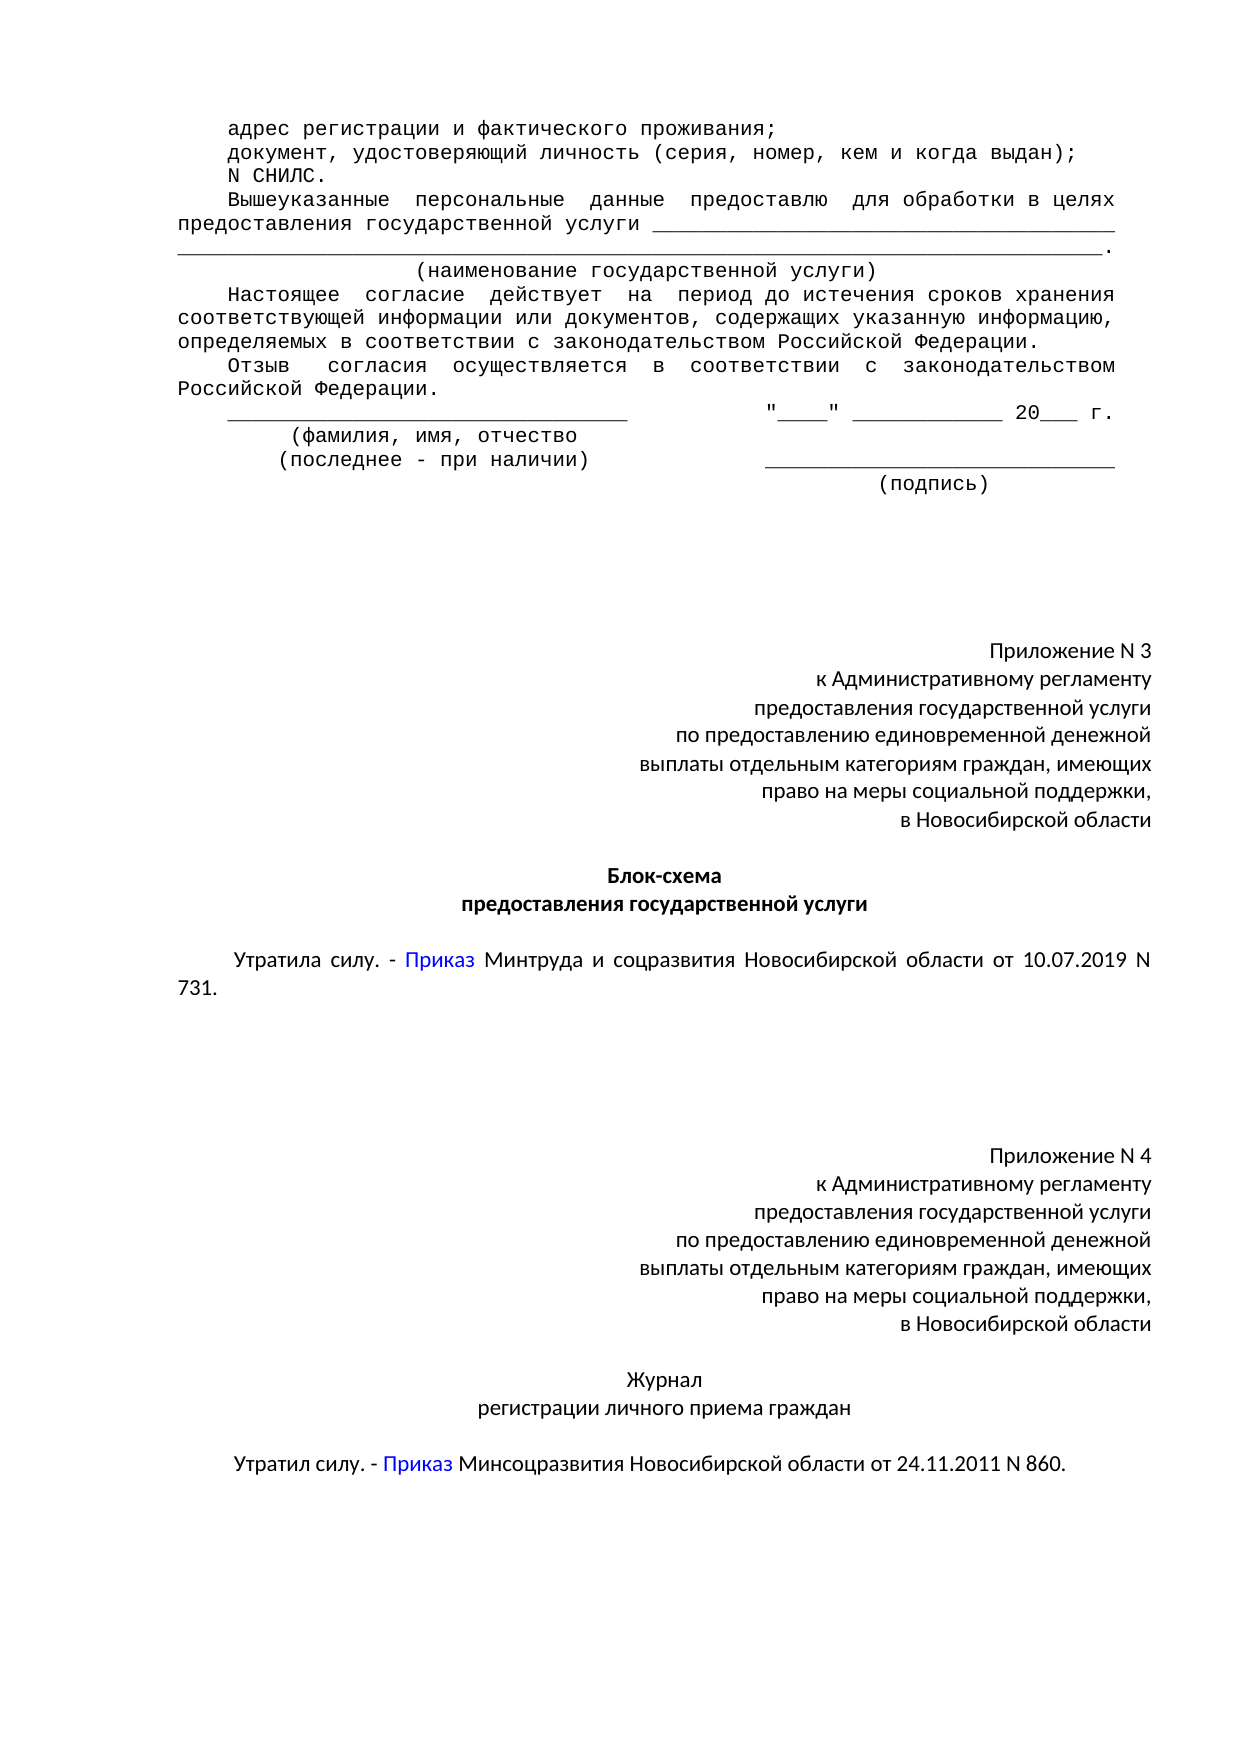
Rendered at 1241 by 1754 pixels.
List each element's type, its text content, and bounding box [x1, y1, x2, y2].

text Приложение N 3 [177, 637, 1152, 664]
text Российской Федерации. [177, 378, 1152, 402]
text документ, удостоверяющий личность (серия, номер, кем и когда выдан); [177, 142, 1152, 165]
text в Новосибирской области [177, 1309, 1152, 1337]
title предоставления государственной услуги [177, 889, 1152, 917]
text по предоставлению единовременной денежной [177, 1225, 1152, 1253]
text адрес регистрации и фактического проживания; [177, 118, 1152, 142]
text Журнал [177, 1365, 1152, 1393]
text выплаты отдельным категориям граждан, имеющих [177, 1253, 1152, 1281]
title Блок-схема [177, 861, 1152, 889]
text право на меры социальной поддержки, [177, 777, 1152, 805]
text Приложение N 4 [177, 1141, 1152, 1169]
text к Административному регламенту [177, 664, 1152, 693]
text Утратила силу. - Приказ Минтруда и соцразвития Новосибирской области от 10.07.2019 N 731. [177, 945, 1152, 1001]
text Вышеуказанные персональные данные предоставлю для обработки в целях [177, 189, 1152, 213]
text соответствующей информации или документов, содержащих указанную информацию, [177, 307, 1152, 331]
text __________________________________________________________________________. [177, 236, 1152, 260]
text (подпись) [177, 473, 1152, 496]
text Отзыв согласия осуществляется в соответствии с законодательством [177, 354, 1152, 378]
text определяемых в соответствии с законодательством Российской Федерации. [177, 331, 1152, 354]
text предоставления государственной услуги _____________________________________ [177, 213, 1152, 236]
text (фамилия, имя, отчество [177, 426, 1152, 449]
text по предоставлению единовременной денежной [177, 721, 1152, 749]
text регистрации личного приема граждан [177, 1393, 1152, 1421]
text (последнее - при наличии) ____________________________ [177, 449, 1152, 473]
text Утратил силу. - Приказ Минсоцразвития Новосибирской области от 24.11.2011 N 860. [177, 1449, 1152, 1477]
text Настоящее согласие действует на период до истечения сроков хранения [177, 284, 1152, 307]
text (наименование государственной услуги) [177, 260, 1152, 284]
text предоставления государственной услуги [177, 1197, 1152, 1225]
text в Новосибирской области [177, 805, 1152, 833]
text к Административному регламенту [177, 1169, 1152, 1197]
text предоставления государственной услуги [177, 693, 1152, 721]
text ________________________________ "____" ____________ 20___ г. [177, 402, 1152, 426]
text право на меры социальной поддержки, [177, 1281, 1152, 1309]
text N СНИЛС. [177, 165, 1152, 189]
text выплаты отдельным категориям граждан, имеющих [177, 749, 1152, 777]
